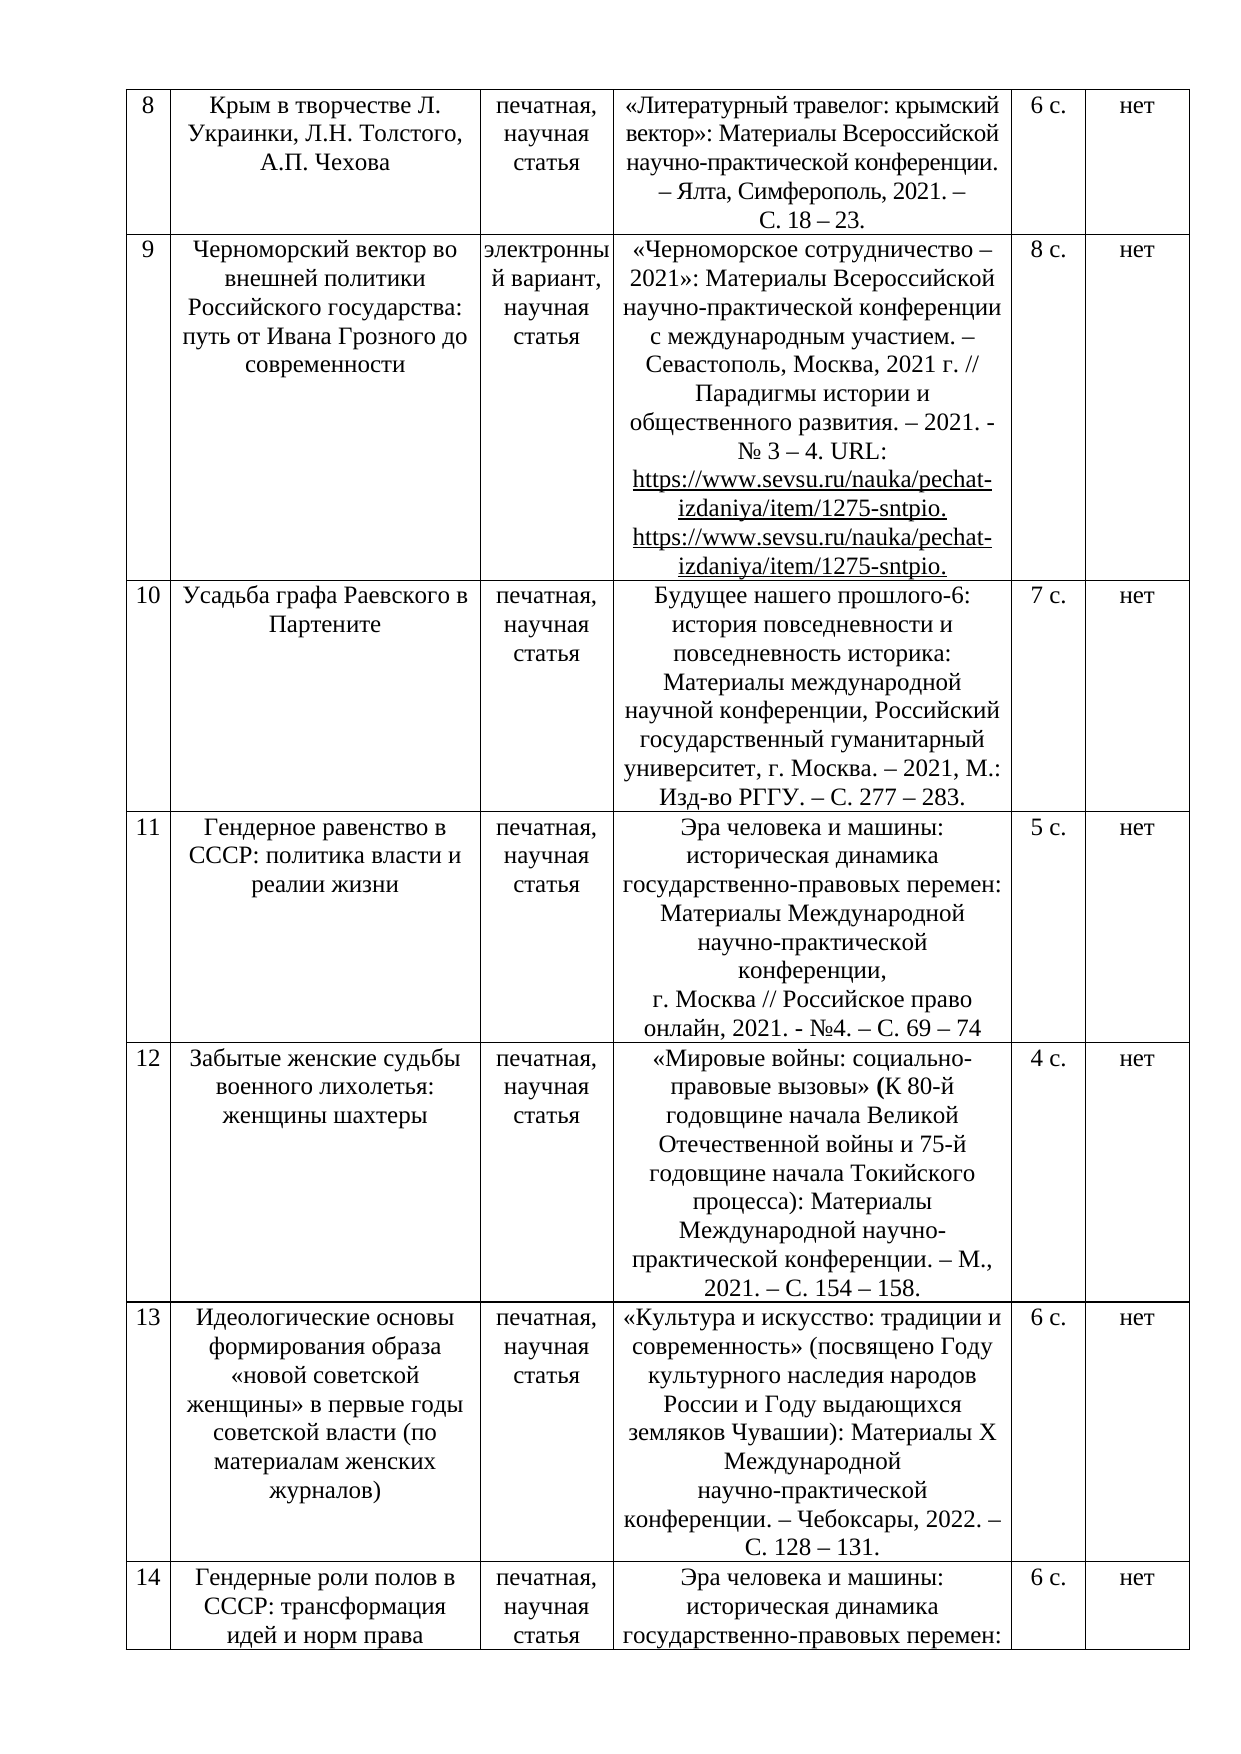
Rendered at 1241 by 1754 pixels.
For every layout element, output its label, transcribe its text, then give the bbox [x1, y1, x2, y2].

table_cell печатная, научная статья [481, 1043, 613, 1301]
table_cell 6 с. [1012, 90, 1085, 233]
table_cell 4 с. [1012, 1043, 1085, 1301]
table_cell нет [1086, 1562, 1189, 1648]
table_cell «Мировые войны: социально- правовые вызовы» (К 80-й годовщине начала Великой Отечественной войны и 75-й годовщине начала Токийского процесса): Материалы Международной научно-практической конференции. – М., 2021. – С. 154 – 158. [614, 1043, 1011, 1301]
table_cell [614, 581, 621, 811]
table_cell 13 [127, 1303, 170, 1561]
table_cell Черноморский вектор во внешней политики Российского государства: путь от Ивана Грозного до современности [171, 235, 480, 579]
table_cell печатная, научная статья [481, 581, 613, 811]
table_cell 11 [127, 812, 170, 1042]
table_cell нет [1086, 812, 1189, 1042]
table_cell «Черноморское сотрудничество – 2021»: Материалы Всероссийской научно-практической конференции с международным участием. – Севастополь, Москва, 2021 г. // Парадигмы истории и общественного развития. – 2021. - № 3 – 4. URL: https://www.sevsu.ru/nauka/pechat-izdaniya/item/1275-sntpio. https://www.sevsu.ru/nauka/pechat-izdaniya/item/1275-sntpio. [614, 235, 1011, 579]
table_cell нет [1086, 1303, 1189, 1561]
table_cell печатная, научная статья [481, 1303, 613, 1561]
table_cell Крым в творчестве Л. Украинки, Л.Н. Толстого, А.П. Чехова [171, 90, 480, 233]
table_cell 12 [127, 1043, 170, 1301]
table_cell нет [1086, 90, 1189, 233]
table_cell 5 с. [1012, 812, 1085, 1042]
table_cell нет [1086, 235, 1189, 579]
table_cell 6 с. [1012, 1562, 1085, 1648]
table_cell нет [1086, 1043, 1189, 1301]
table_cell Идеологические основы формирования образа «новой советской женщины» в первые годы советской власти (по материалам женских журналов) [171, 1303, 480, 1561]
table_cell 8 [127, 90, 170, 233]
table_cell Забытые женские судьбы военного лихолетья: женщины шахтеры [171, 1043, 480, 1301]
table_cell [481, 1562, 613, 1648]
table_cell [481, 90, 613, 233]
table_cell 14 [127, 1562, 170, 1648]
table_cell 9 [127, 235, 170, 579]
table_cell электронный вариант, научная статья [481, 235, 613, 579]
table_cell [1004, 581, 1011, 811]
table_cell Усадьба графа Раевского в Партените [171, 581, 480, 811]
table_cell «Культура и искусство: традиции и современность» (посвящено Году культурного наследия народов России и Году выдающихся земляков Чувашии): Материалы X Международной научно-практической конференции. – Чебоксары, 2022. – С. 128 – 131. [614, 1303, 1011, 1561]
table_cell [614, 1562, 1011, 1648]
table_cell нет [1086, 581, 1189, 811]
table_cell печатная, научная статья [481, 812, 613, 1042]
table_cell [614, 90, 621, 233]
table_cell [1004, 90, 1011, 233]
table_cell Гендерное равенство в СССР: политика власти и реалии жизни [171, 812, 480, 1042]
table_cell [171, 1562, 480, 1648]
table_cell 7 с. [1012, 581, 1085, 811]
table_cell 8 с. [1012, 235, 1085, 579]
table_cell 10 [127, 581, 170, 811]
table_cell 6 с. [1012, 1303, 1085, 1561]
table_cell Эра человека и машины: историческая динамика государственно-правовых перемен: Материалы Международной научно-практической конференции, г. Москва // Российское право онлайн, 2021. - №4. – С. 69 – 74 [614, 812, 1011, 1042]
